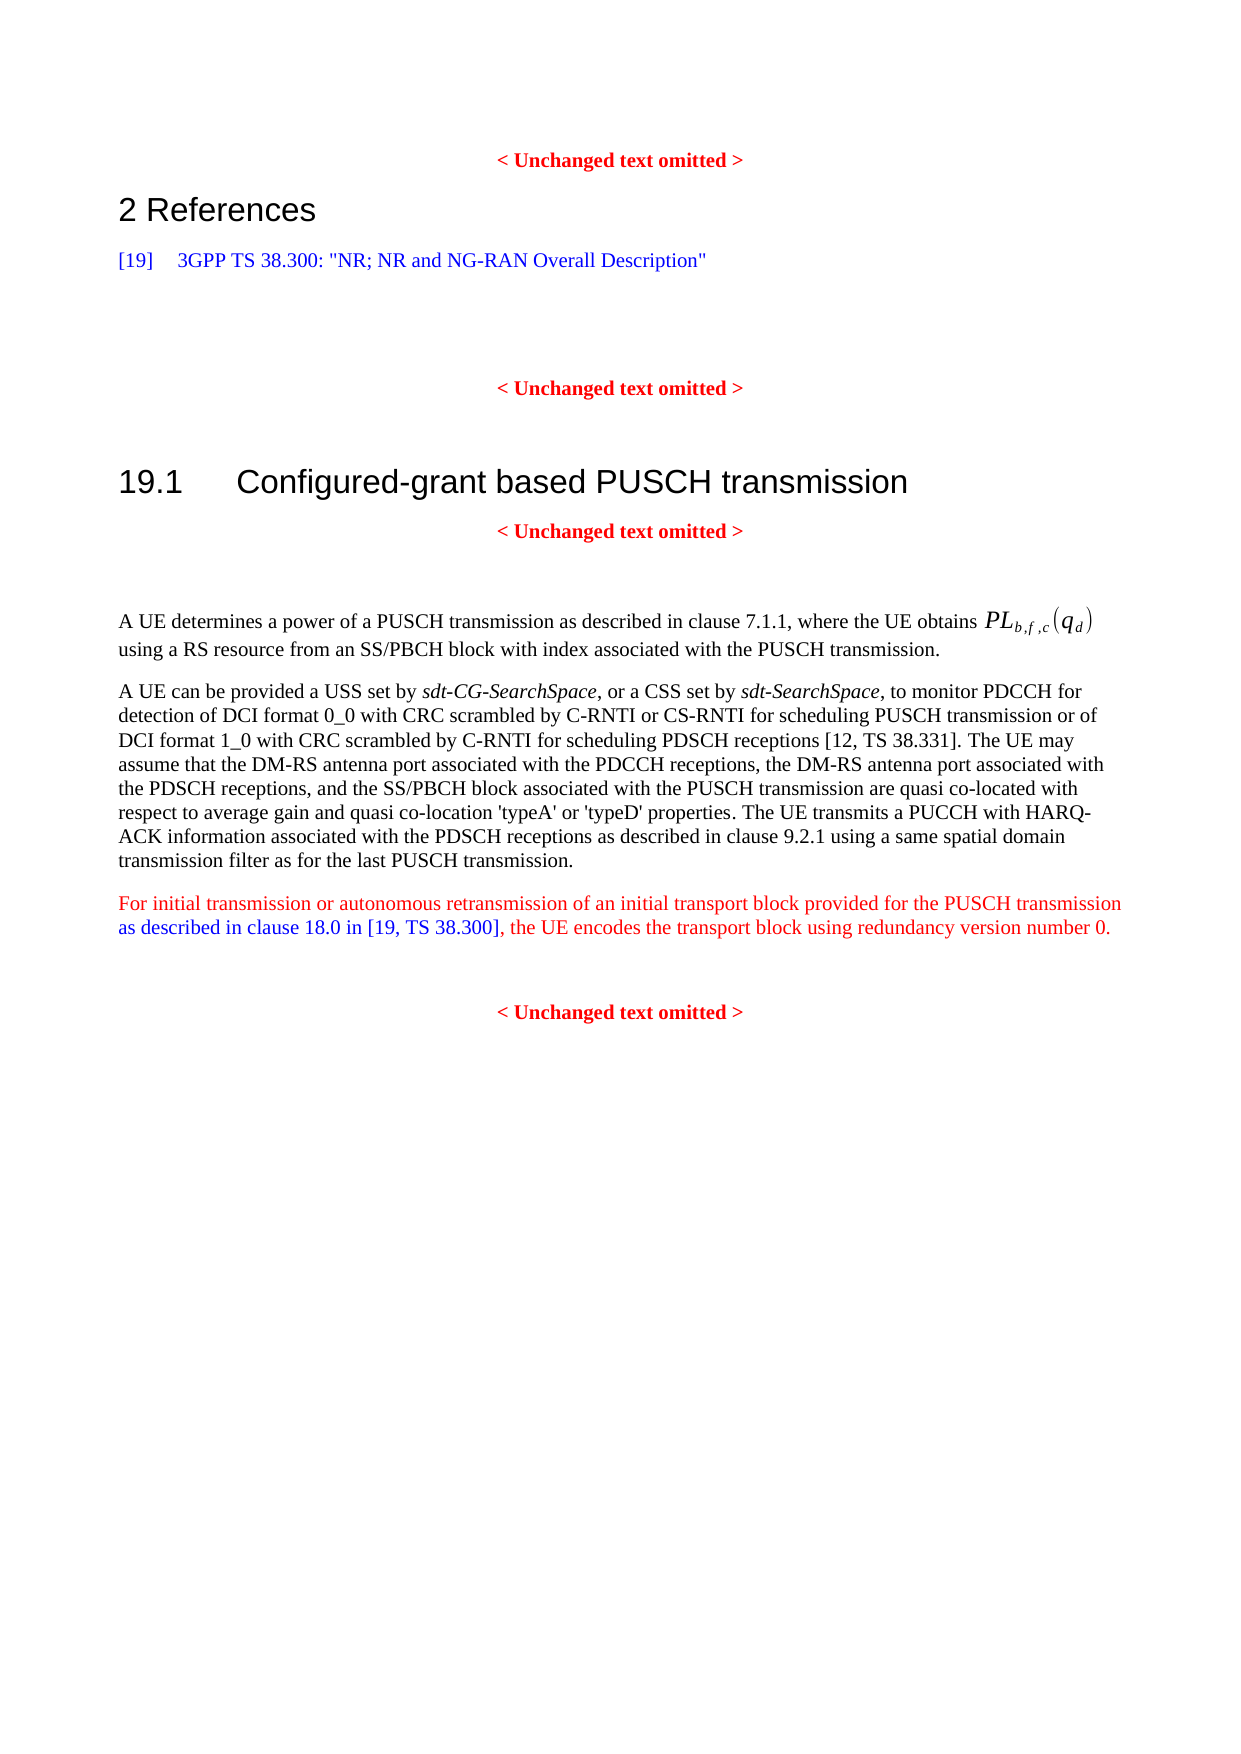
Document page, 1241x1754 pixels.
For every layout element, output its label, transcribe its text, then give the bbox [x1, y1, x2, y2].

text < Unchanged text omitted > [118, 519, 1122, 543]
text A UE determines a power of a PUSCH transmission as described in clause 7.1.1, where the UE obtains using a RS resource from an SS/PBCH block with index associated with the PUSCH transmission. [118, 604, 1122, 661]
text A UE can be provided a USS set by sdt-CG-SearchSpace, or a CSS set by sdt-SearchSpace, to monitor PDCCH for detection of DCI format 0_0 with CRC scrambled by C-RNTI or CS-RNTI for scheduling PUSCH transmission or of DCI format 1_0 with CRC scrambled by C-RNTI for scheduling PDSCH receptions [12, TS 38.331]. The UE may assume that the DM-RS antenna port associated with the PDCCH receptions, the DM-RS antenna port associated with the PDSCH receptions, and the SS/PBCH block associated with the PUSCH transmission are quasi co-located with respect to average gain and quasi co-location 'typeA' or 'typeD' properties. The UE transmits a PUCCH with HARQ-ACK information associated with the PDSCH receptions as described in clause 9.2.1 using a same spatial domain transmission filter as for the last PUSCH transmission. [118, 679, 1122, 872]
text < Unchanged text omitted > [118, 1000, 1122, 1024]
subtitle 19.1 Configured-grant based PUSCH transmission [118, 462, 1122, 500]
text < Unchanged text omitted > [118, 148, 1122, 172]
subtitle 2 References [118, 191, 1122, 229]
text [19] 3GPP TS 38.300: "NR; NR and NG-RAN Overall Description" [118, 248, 1122, 272]
text For initial transmission or autonomous retransmission of an initial transport block provided for the PUSCH transmission as described in clause 18.0 in [19, TS 38.300], the UE encodes the transport block using redundancy version number 0. [118, 891, 1122, 939]
text < Unchanged text omitted > [118, 376, 1122, 400]
